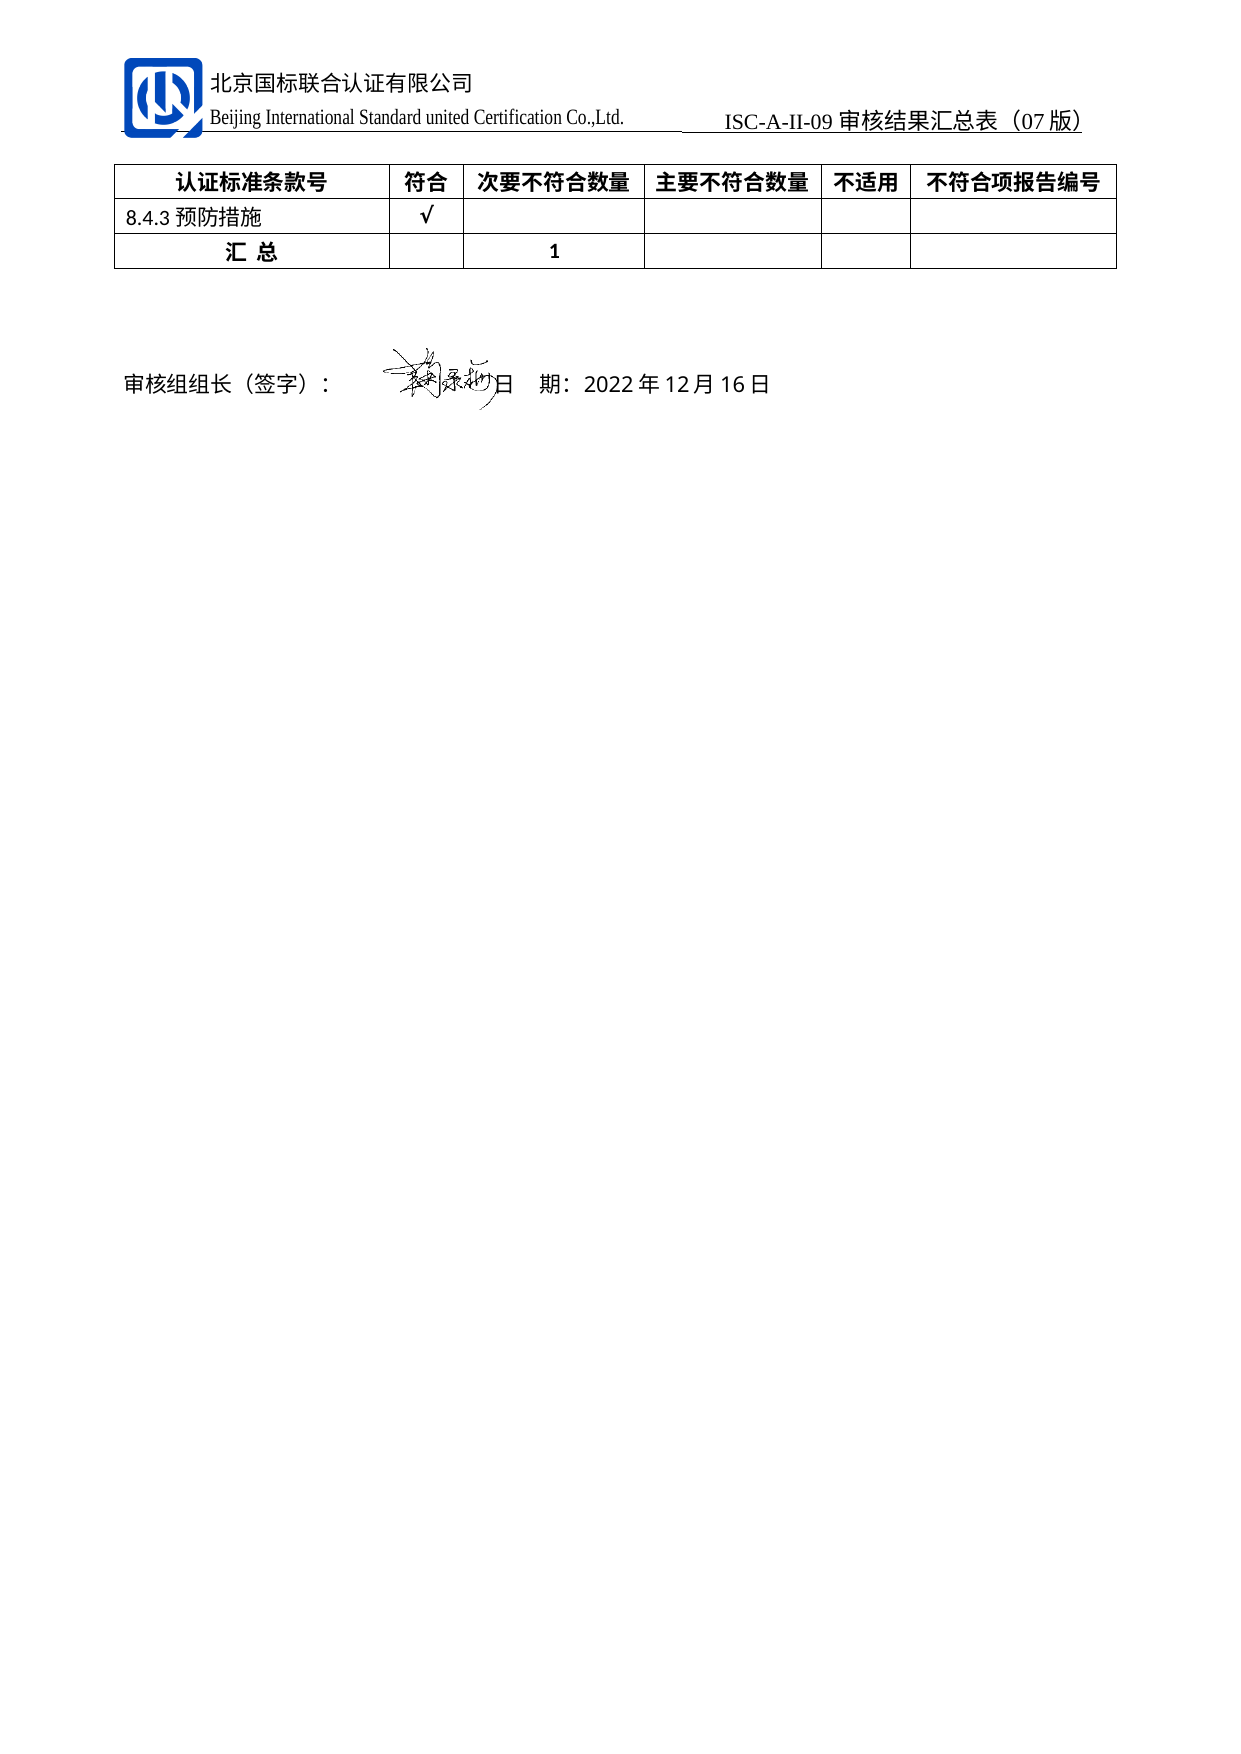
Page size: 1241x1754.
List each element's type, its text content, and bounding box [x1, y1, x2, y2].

table_cell [911, 234, 1116, 268]
table_header 主要不符合数量 [645, 165, 821, 197]
picture [382, 347, 499, 412]
table_cell [911, 199, 1116, 233]
picture [124, 58, 203, 138]
text 审核组组长（签字）： 日 期：2022年12月16日 [123, 367, 382, 399]
text 审核组组长（签字）： 日 期：2022年12月16日 [499, 367, 1108, 399]
table_header 不符合项报告编号 [911, 165, 1116, 197]
table_cell [390, 234, 463, 268]
table_header 认证标准条款号 [115, 165, 389, 197]
table_header 次要不符合数量 [464, 165, 644, 197]
table_cell 1 [464, 234, 644, 268]
table_header 不适用 [822, 165, 910, 197]
table_cell [822, 199, 910, 233]
table_cell [645, 234, 821, 268]
table_cell [645, 199, 821, 233]
table_cell 汇 总 [115, 234, 389, 268]
table_cell √ [390, 199, 463, 233]
table_cell [822, 234, 910, 268]
table_cell [464, 199, 644, 233]
table_header 符合 [390, 165, 463, 197]
table_cell 8.4.3 预防措施 [115, 199, 389, 233]
